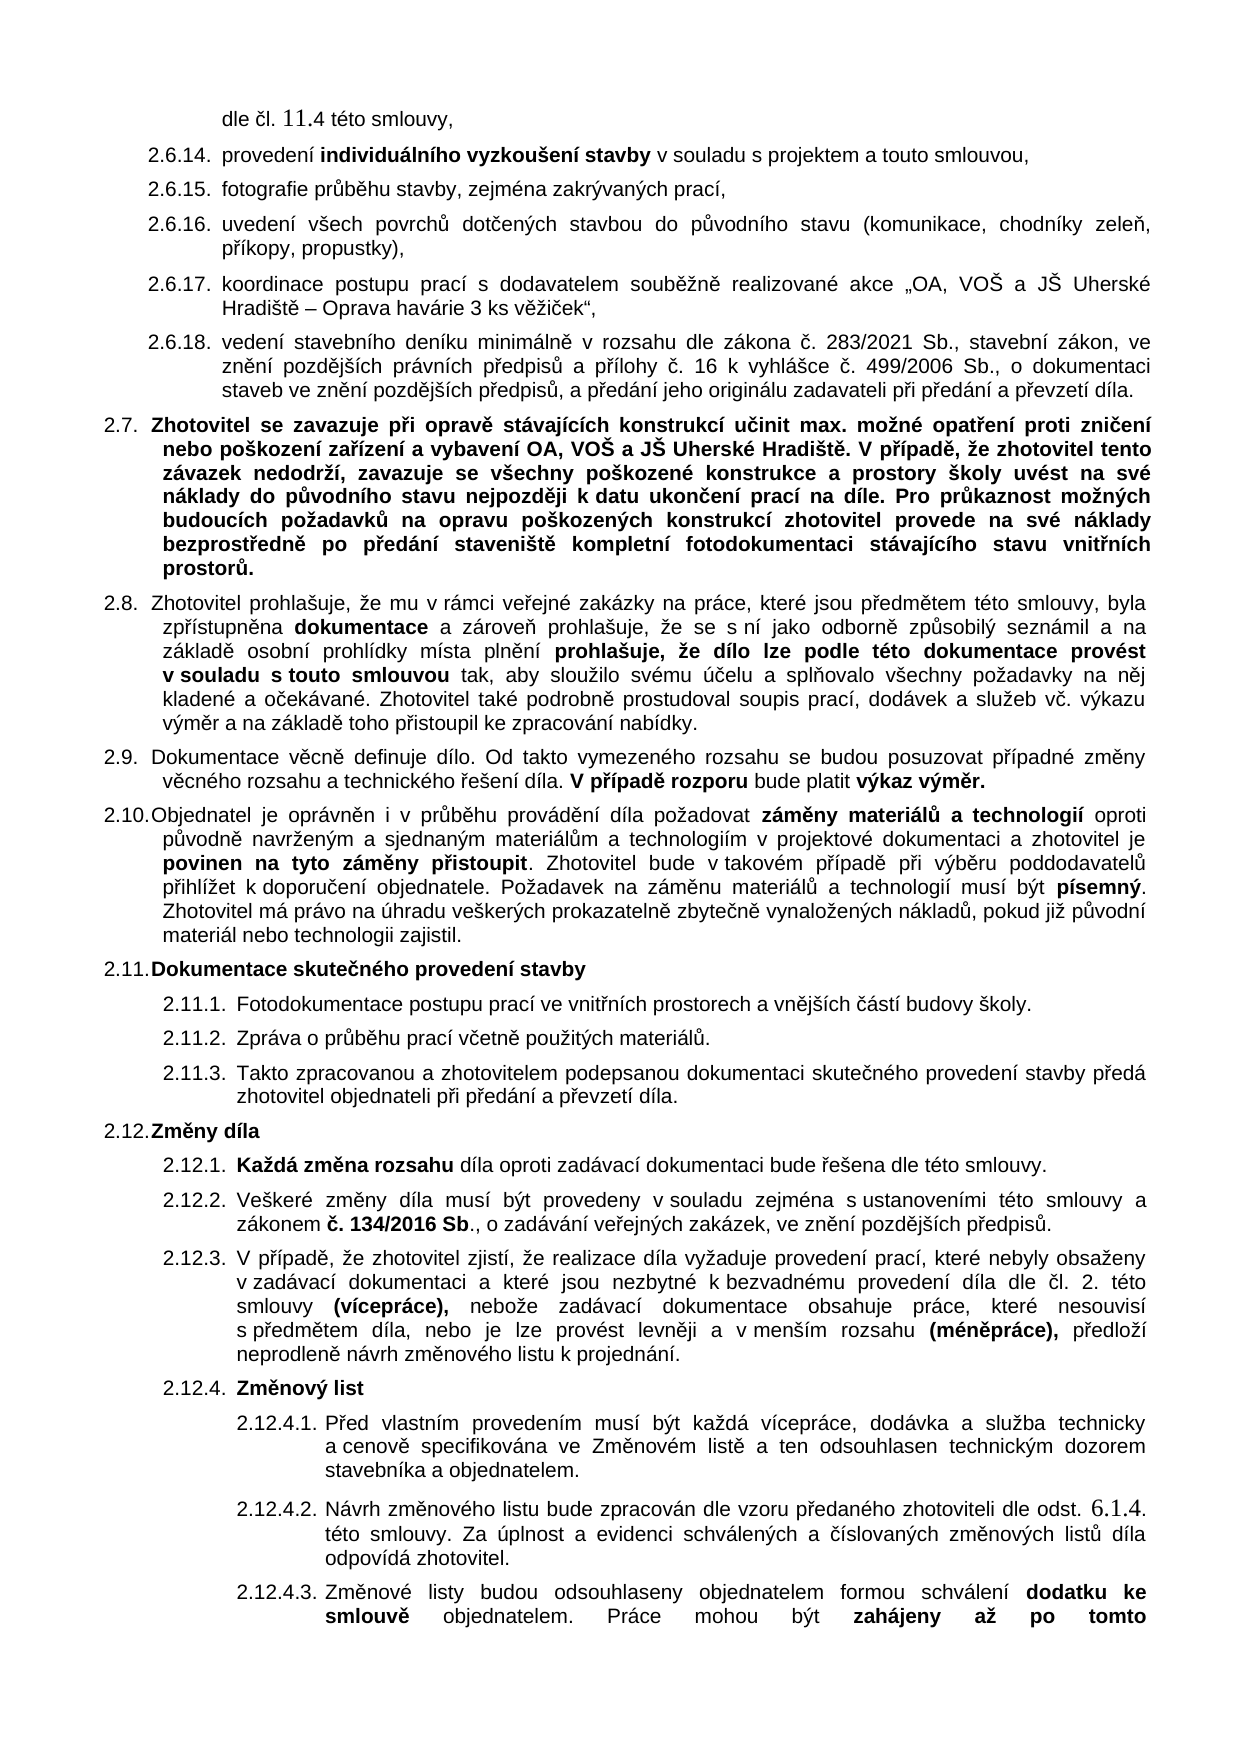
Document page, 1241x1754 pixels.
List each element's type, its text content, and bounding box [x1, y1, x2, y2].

list Zhotovitel se zavazuje při opravě stávajících konstrukcí učinit max. možné opatření proti zničení nebo poškození zařízení a vybavení OA, VOŠ a JŠ Uherské Hradiště. V případě, že zhotovitel tento závazek nedodrží, zavazuje se všechny poškozené konstrukce a prostory školy uvést na své náklady do původního stavu nejpozději k datu ukončení prací na díle. Pro průkaznost možných budoucích požadavků na opravu poškozených konstrukcí zhotovitel provede na své náklady bezprostředně po předání staveniště kompletní fotodokumentaci stávajícího stavu vnitřních prostorů. [103, 412, 1152, 580]
list uvedení všech povrchů dotčených stavbou do původního stavu (komunikace, chodníky zeleň, příkopy, propustky), [148, 211, 1152, 259]
list Před vlastním provedením musí být každá vícepráce, dodávka a služba technicky a cenově specifikována ve Změnovém listě a ten odsouhlasen technickým dozorem stavebníka a objednatelem. [236, 1410, 1147, 1482]
list Veškeré změny díla musí být provedeny v souladu zejména s ustanoveními této smlouvy a zákonem č. 134/2016 Sb., o zadávání veřejných zakázek, ve znění pozdějších předpisů. [163, 1187, 1147, 1235]
list Změny díla [103, 1119, 1147, 1143]
list Dokumentace skutečného provedení stavby [103, 957, 1147, 981]
list Každá změna rozsahu díla oproti zadávací dokumentaci bude řešena dle této smlouvy. [163, 1153, 1147, 1177]
list vedení stavebního deníku minimálně v rozsahu dle zákona č. 283/2021 Sb., stavební zákon, ve znění pozdějších právních předpisů a přílohy č. 16 k vyhlášce č. 499/2006 Sb., o dokumentaci staveb ve znění pozdějších předpisů, a předání jeho originálu zadavateli při předání a převzetí díla. [148, 330, 1152, 402]
list Fotodokumentace postupu prací ve vnitřních prostorech a vnějších částí budovy školy. [163, 992, 1147, 1016]
list Takto zpracovanou a zhotovitelem podepsanou dokumentaci skutečného provedení stavby předá zhotovitel objednateli při předání a převzetí díla. [163, 1060, 1147, 1108]
list Dokumentace věcně definuje dílo. Od takto vymezeného rozsahu se budou posuzovat případné změny věcného rozsahu a technického řešení díla. V případě rozporu bude platit výkaz výměr. [103, 745, 1147, 793]
list koordinace postupu prací s dodavatelem souběžně realizované akce „OA, VOŠ a JŠ Uherské Hradiště – Oprava havárie 3 ks věžiček“, [148, 272, 1152, 320]
list fotografie průběhu stavby, zejména zakrývaných prací, [148, 177, 1137, 201]
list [148, 103, 1152, 132]
list Objednatel je oprávněn i v průběhu provádění díla požadovat záměny materiálů a technologií oproti původně navrženým a sjednaným materiálům a technologiím v projektové dokumentaci a zhotovitel je povinen na tyto záměny přistoupit. Zhotovitel bude v takovém případě při výběru poddodavatelů přihlížet k doporučení objednatele. Požadavek na záměnu materiálů a technologií musí být písemný. Zhotovitel má právo na úhradu veškerých prokazatelně zbytečně vynaložených nákladů, pokud již původní materiál nebo technologii zajistil. [103, 803, 1147, 947]
list Zhotovitel prohlašuje, že mu v rámci veřejné zakázky na práce, které jsou předmětem této smlouvy, byla zpřístupněna dokumentace a zároveň prohlašuje, že se s ní jako odborně způsobilý seznámil a na základě osobní prohlídky místa plnění prohlašuje, že dílo lze podle této dokumentace provést v souladu s touto smlouvou tak, aby sloužilo svému účelu a splňovalo všechny požadavky na něj kladené a očekávané. Zhotovitel také podrobně prostudoval soupis prací, dodávek a služeb vč. výkazu výměr a na základě toho přistoupil ke zpracování nabídky. [103, 591, 1147, 734]
list provedení individuálního vyzkoušení stavby v souladu s projektem a touto smlouvou, [148, 143, 1137, 167]
list V případě, že zhotovitel zjistí, že realizace díla vyžaduje provedení prací, které nebyly obsaženy v zadávací dokumentaci a které jsou nezbytné k bezvadnému provedení díla dle čl. 2. této smlouvy (vícepráce), nebože zadávací dokumentace obsahuje práce, které nesouvisí s předmětem díla, nebo je lze provést levněji a v menším rozsahu (méněpráce), předloží neprodleně návrh změnového listu k projednání. [163, 1246, 1147, 1366]
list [236, 1580, 1147, 1628]
list Změnový list [163, 1376, 1147, 1400]
list Zpráva o průběhu prací včetně použitých materiálů. [163, 1026, 1147, 1050]
list Návrh změnového listu bude zpracován dle vzoru předaného zhotoviteli dle odst. 6.1.4. této smlouvy. Za úplnost a evidenci schválených a číslovaných změnových listů díla odpovídá zhotovitel. [236, 1493, 1147, 1569]
